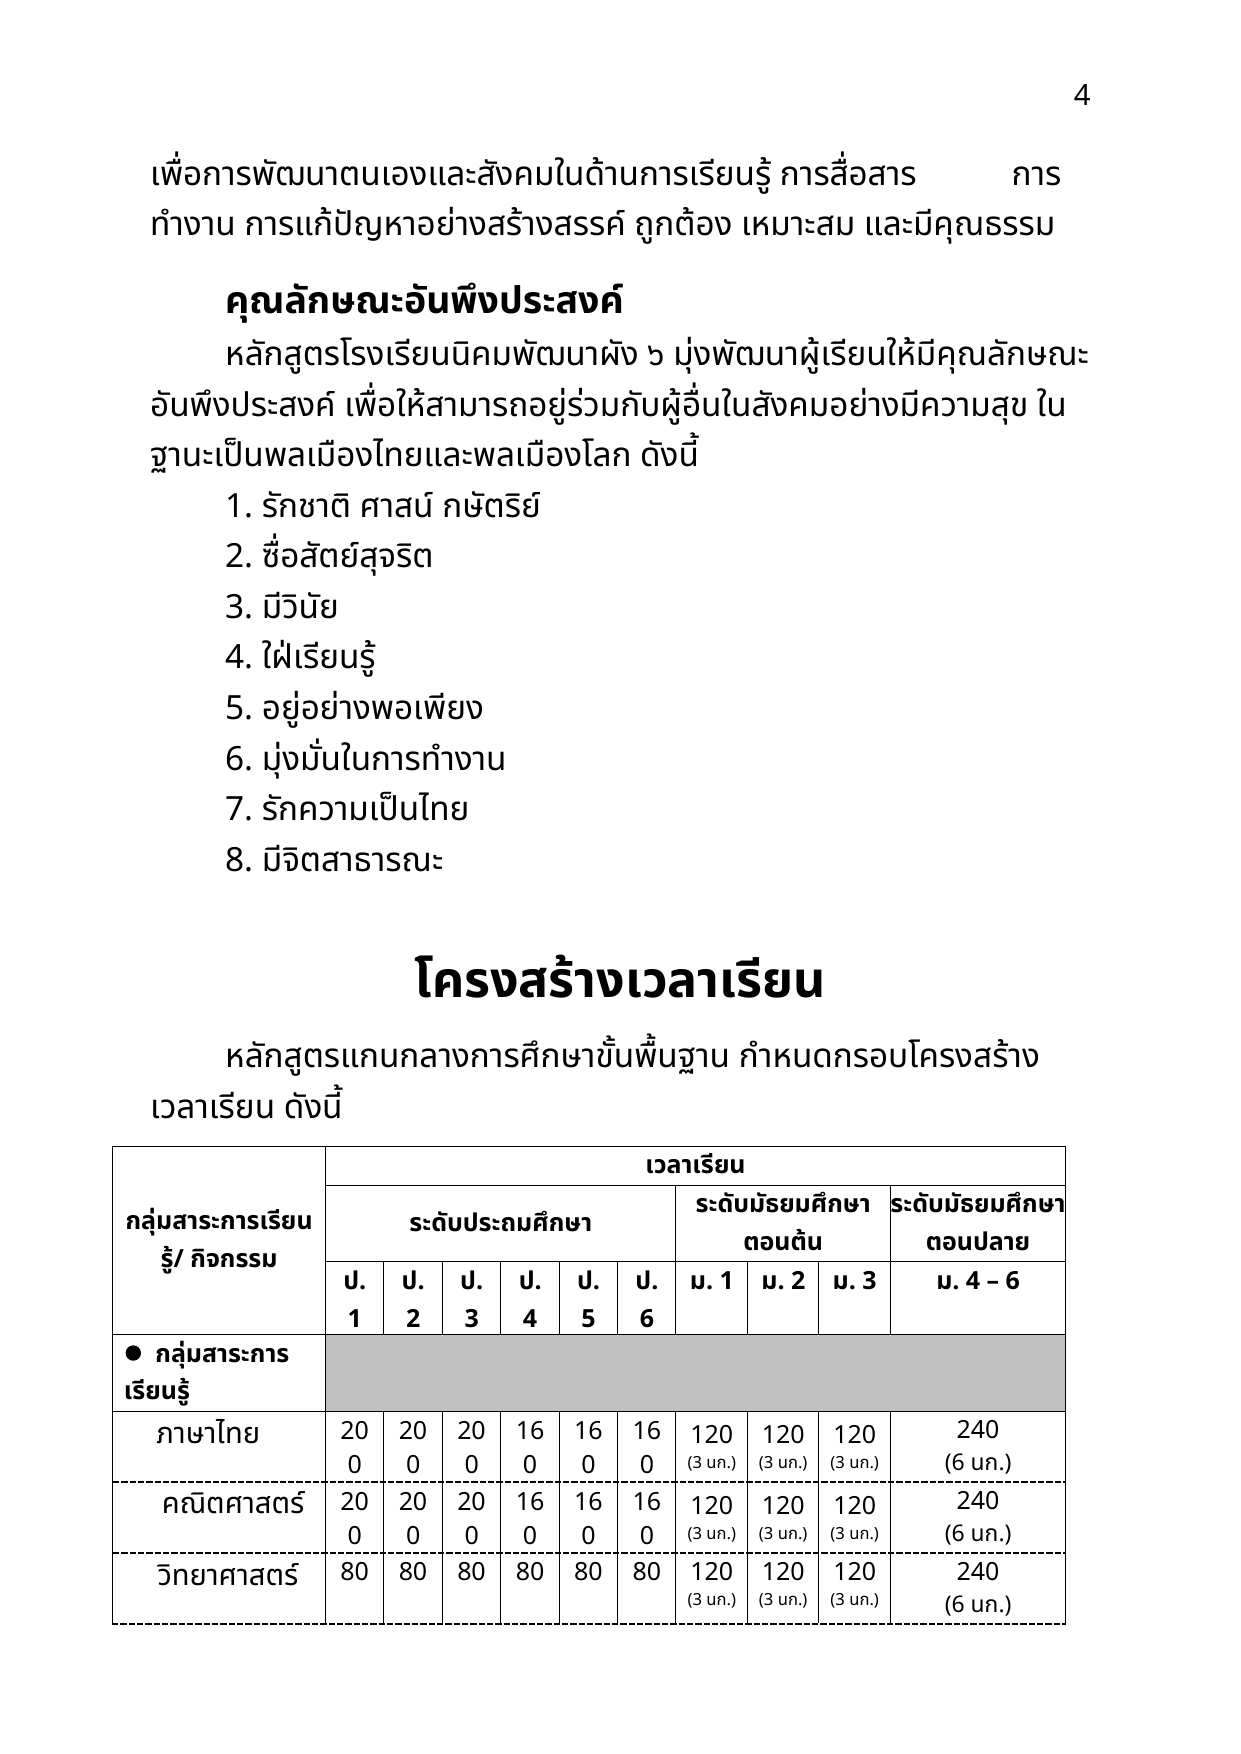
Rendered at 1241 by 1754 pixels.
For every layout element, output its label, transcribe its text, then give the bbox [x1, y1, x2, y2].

table_cell ม. 2 [748, 1262, 818, 1334]
table_cell 200 [326, 1412, 383, 1481]
table_cell 120 (3 นก.) [819, 1552, 890, 1623]
table_cell 200 [443, 1481, 500, 1552]
table_cell 120 (3 นก.) [748, 1481, 818, 1552]
text คุณลักษณะอันพึงประสงค์ [150, 273, 1090, 330]
table_cell 80 [443, 1552, 500, 1623]
table_header เวลาเรียน [326, 1147, 1065, 1184]
table_cell ระดับมัธยมศึกษาตอนต้น [676, 1186, 890, 1261]
text 8. มีจิตสาธารณะ [150, 836, 1090, 886]
table_cell 200 [326, 1481, 383, 1552]
table_cell 120 (3 นก.) [748, 1412, 818, 1481]
text 3. มีวินัย [150, 583, 1090, 633]
table_cell ป. 6 [618, 1262, 675, 1334]
table_cell 160 [618, 1412, 675, 1481]
text โครงสร้างเวลาเรียน [150, 944, 1090, 1020]
table_cell 240 (6 นก.) [891, 1412, 1065, 1481]
table_cell 240 (6 นก.) [891, 1552, 1065, 1623]
table_cell ป. 2 [384, 1262, 442, 1334]
table_cell ป. 5 [560, 1262, 617, 1334]
table_cell ม. 1 [676, 1262, 747, 1334]
text 7. รักความเป็นไทย [150, 785, 1090, 836]
table_cell ระดับมัธยมศึกษา ตอนปลาย [891, 1186, 1065, 1261]
table_cell 120 (3 นก.) [676, 1552, 747, 1623]
table_cell ป. 1 [326, 1262, 383, 1334]
table_cell 160 [618, 1481, 675, 1552]
table_cell 160 [501, 1412, 559, 1481]
table_cell 80 [384, 1552, 442, 1623]
table_cell 200 [384, 1481, 442, 1552]
table_header กลุ่มสาระการเรียนรู้/ กิจกรรม [113, 1147, 325, 1334]
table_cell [113, 1552, 325, 1623]
table_cell [326, 1335, 1065, 1411]
table_cell ม. 4 – 6 [891, 1262, 1065, 1334]
table_cell กลุ่มสาระการเรียนรู้ [113, 1335, 325, 1411]
text หลักสูตรแกนกลางการศึกษาขั้นพื้นฐาน กำหนดกรอบโครงสร้างเวลาเรียน ดังนี้ [150, 1032, 1090, 1133]
text 2. ซื่อสัตย์สุจริต [150, 532, 1090, 583]
table_cell คณิตศาสตร์ [113, 1481, 325, 1552]
text 5. อยู่อย่างพอเพียง [150, 684, 1090, 734]
text 6. มุ่งมั่นในการทำงาน [150, 734, 1090, 785]
text 4. ใฝ่เรียนรู้ [150, 633, 1090, 684]
table_cell 160 [501, 1481, 559, 1552]
table_cell 120 (3 นก.) [819, 1412, 890, 1481]
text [150, 150, 1090, 251]
table_cell ป. 3 [443, 1262, 500, 1334]
table_cell 120 (3 นก.) [819, 1481, 890, 1552]
table_cell 80 [560, 1552, 617, 1623]
table_cell 80 [501, 1552, 559, 1623]
table_cell ระดับประถมศึกษา [326, 1186, 675, 1261]
table_cell 160 [560, 1412, 617, 1481]
table_cell 80 [326, 1552, 383, 1623]
table_cell 200 [443, 1412, 500, 1481]
table_cell 200 [384, 1412, 442, 1481]
table_cell 240 (6 นก.) [891, 1481, 1065, 1552]
table_cell 120 (3 นก.) [748, 1552, 818, 1623]
table_cell 160 [560, 1481, 617, 1552]
table_cell ม. 3 [819, 1262, 890, 1334]
table_cell ป. 4 [501, 1262, 559, 1334]
table_cell 120 (3 นก.) [676, 1481, 747, 1552]
table_cell 120 (3 นก.) [676, 1412, 747, 1481]
table_cell ภาษาไทย [113, 1412, 325, 1481]
text 1. รักชาติ ศาสน์ กษัตริย์ [150, 481, 1090, 532]
text หลักสูตรโรงเรียนนิคมพัฒนาผัง ๖ มุ่งพัฒนาผู้เรียนให้มีคุณลักษณะอันพึงประสงค์ เพื่อให้สามารถอยู่ร่วมกับผู้อื่นในสังคมอย่างมีความสุข ในฐานะเป็นพลเมืองไทยและพลเมืองโลก ดังนี้ [150, 330, 1090, 481]
table_cell 80 [618, 1552, 675, 1623]
